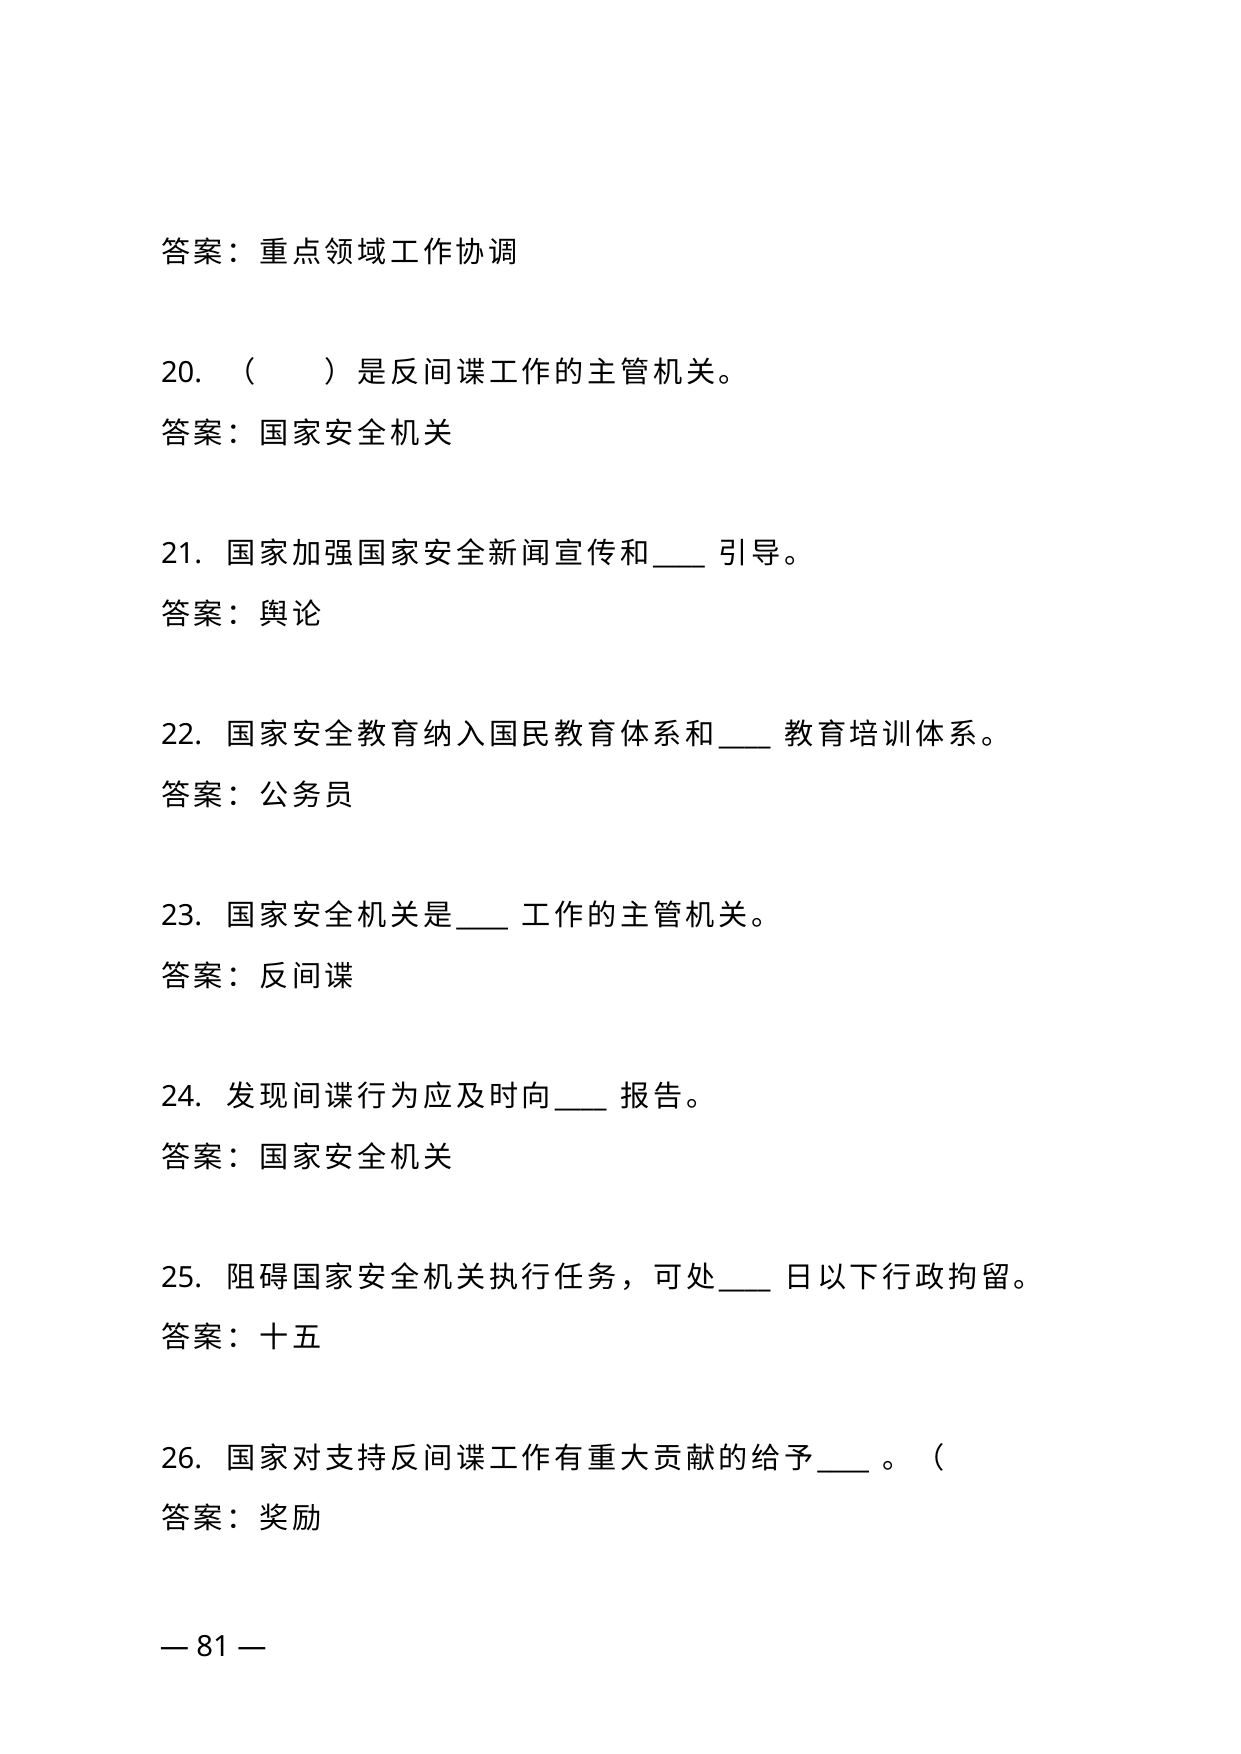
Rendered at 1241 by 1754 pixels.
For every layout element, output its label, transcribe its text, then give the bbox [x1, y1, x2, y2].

text 答案：十五 [161, 1305, 1079, 1365]
text 24.发现间谍行为应及时向____报告。 [161, 1064, 1079, 1124]
text 20.（ ）是反间谍工作的主管机关。 [161, 340, 1079, 400]
text 答案：奖励 [161, 1486, 1079, 1546]
text 答案：反间谍 [161, 943, 1079, 1003]
text 答案：公务员 [161, 762, 1079, 823]
text 答案：舆论 [161, 581, 1079, 642]
text 答案：重点领域工作协调 [161, 219, 1079, 280]
text 22.国家安全教育纳入国民教育体系和____教育培训体系。 [161, 702, 1079, 762]
text 26.国家对支持反间谍工作有重大贡献的给予____。（ [161, 1426, 1079, 1486]
text 答案：国家安全机关 [161, 400, 1079, 461]
text 21.国家加强国家安全新闻宣传和____引导。 [161, 521, 1079, 581]
text 23.国家安全机关是____工作的主管机关。 [161, 883, 1079, 943]
text 答案：国家安全机关 [161, 1124, 1079, 1184]
text 25.阻碍国家安全机关执行任务，可处____日以下行政拘留。 [161, 1245, 1079, 1305]
